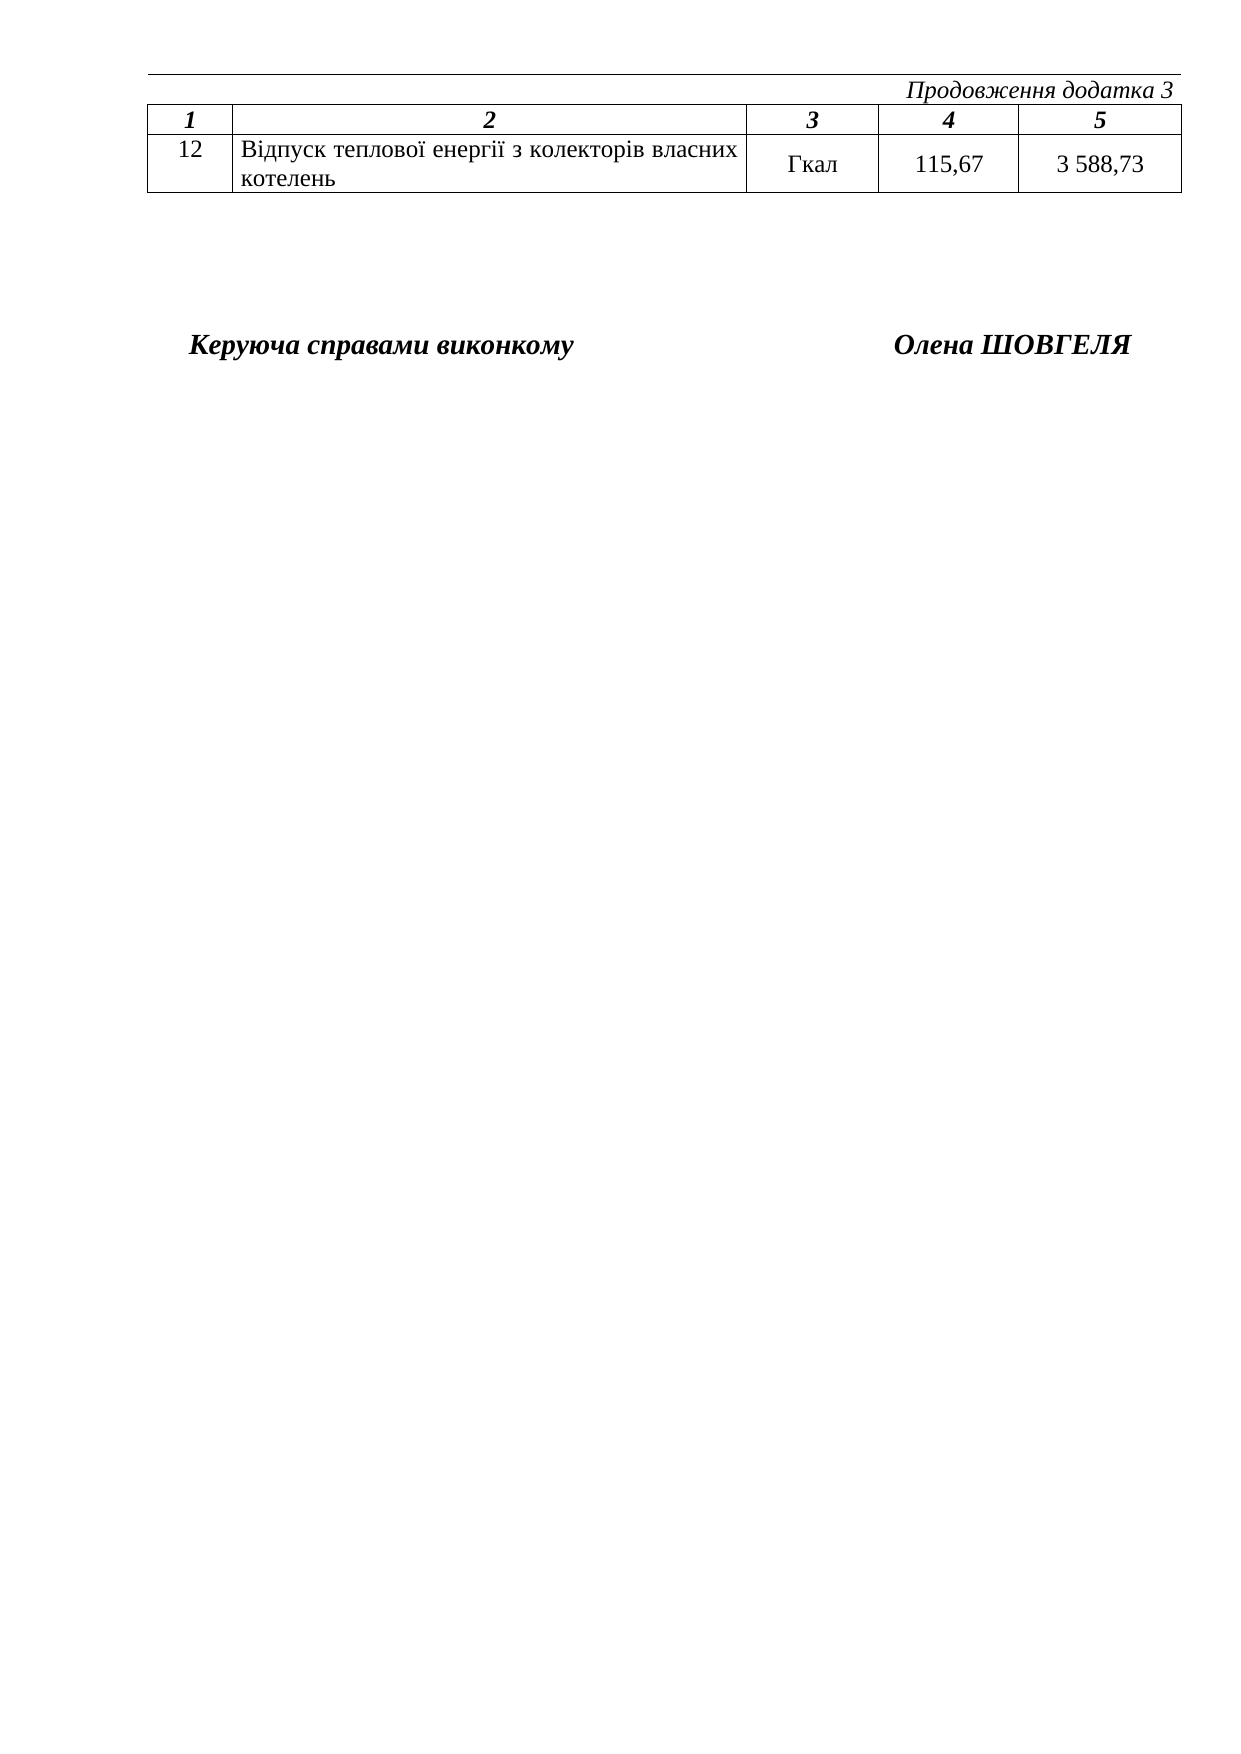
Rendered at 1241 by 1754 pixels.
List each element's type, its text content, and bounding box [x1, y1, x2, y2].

table_cell 3 588,73 [1019, 135, 1181, 192]
table_cell 12 [148, 135, 232, 192]
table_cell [148, 75, 1181, 104]
table_cell Відпуск теплової енергії з колекторів власних котелень [233, 135, 746, 192]
table_cell 4 [879, 105, 1018, 133]
table_header Керуюча справами виконкому [177, 327, 882, 422]
table_cell 5 [1019, 105, 1181, 133]
table_cell 115,67 [879, 135, 1018, 192]
table_cell 3 [747, 105, 878, 133]
table_cell 2 [233, 105, 746, 133]
table_cell Гкал [747, 135, 878, 192]
table_cell 1 [148, 105, 232, 133]
table_header Олена ШОВГЕЛЯ [883, 327, 1237, 422]
